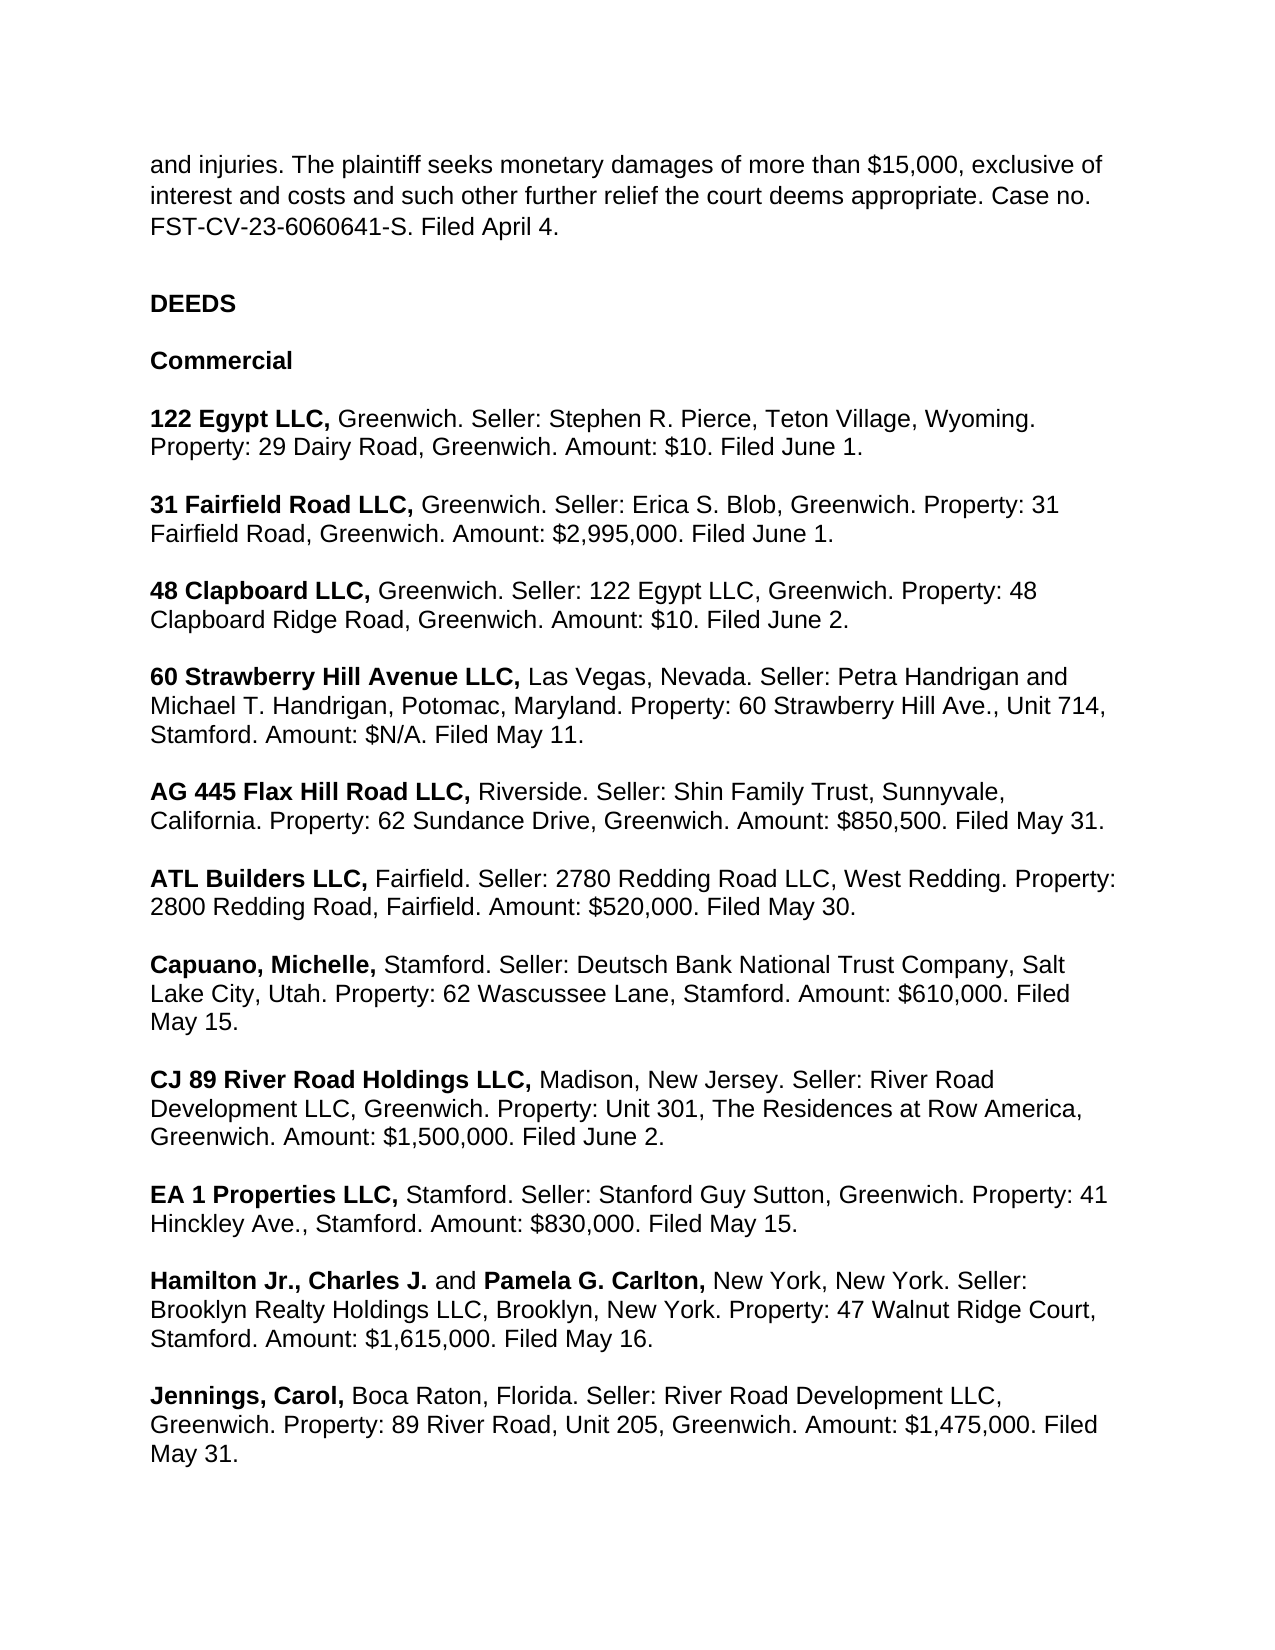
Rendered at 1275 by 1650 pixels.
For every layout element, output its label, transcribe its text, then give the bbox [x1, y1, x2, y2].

text 60 Strawberry Hill Avenue LLC, Las Vegas, Nevada. Seller: Petra Handrigan and Michael T. Handrigan, Potomac, Maryland. Property: 60 Strawberry Hill Ave., Unit 714, Stamford. Amount: $N/A. Filed May 11. [150, 662, 1125, 748]
text 48 Clapboard LLC, Greenwich. Seller: 122 Egypt LLC, Greenwich. Property: 48 Clapboard Ridge Road, Greenwich. Amount: $10. Filed June 2. [150, 576, 1125, 633]
text 122 Egypt LLC, Greenwich. Seller: Stephen R. Pierce, Teton Village, Wyoming. Property: 29 Dairy Road, Greenwich. Amount: $10. Filed June 1. [150, 403, 1125, 461]
text Capuano, Michelle, Stamford. Seller: Deutsch Bank National Trust Company, Salt Lake City, Utah. Property: 62 Wascussee Lane, Stamford. Amount: $610,000. Filed May 15. [150, 950, 1125, 1036]
text DEEDS [150, 288, 1125, 317]
text ATL Builders LLC, Fairfield. Seller: 2780 Redding Road LLC, West Redding. Property: 2800 Redding Road, Fairfield. Amount: $520,000. Filed May 30. [150, 863, 1125, 921]
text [150, 150, 1125, 241]
text AG 445 Flax Hill Road LLC, Riverside. Seller: Shin Family Trust, Sunnyvale, California. Property: 62 Sundance Drive, Greenwich. Amount: $850,500. Filed May 31. [150, 777, 1125, 835]
text Commercial [150, 346, 1125, 375]
text 31 Fairfield Road LLC, Greenwich. Seller: Erica S. Blob, Greenwich. Property: 31 Fairfield Road, Greenwich. Amount: $2,995,000. Filed June 1. [150, 490, 1125, 547]
text EA 1 Properties LLC, Stamford. Seller: Stanford Guy Sutton, Greenwich. Property: 41 Hinckley Ave., Stamford. Amount: $830,000. Filed May 15. [150, 1180, 1125, 1237]
text Jennings, Carol, Boca Raton, Florida. Seller: River Road Development LLC, Greenwich. Property: 89 River Road, Unit 205, Greenwich. Amount: $1,475,000. Filed May 31. [150, 1381, 1125, 1467]
text CJ 89 River Road Holdings LLC, Madison, New Jersey. Seller: River Road Development LLC, Greenwich. Property: Unit 301, The Residences at Row America, Greenwich. Amount: $1,500,000. Filed June 2. [150, 1065, 1125, 1151]
text Hamilton Jr., Charles J. and Pamela G. Carlton, New York, New York. Seller: Brooklyn Realty Holdings LLC, Brooklyn, New York. Property: 47 Walnut Ridge Court, Stamford. Amount: $1,615,000. Filed May 16. [150, 1266, 1125, 1352]
